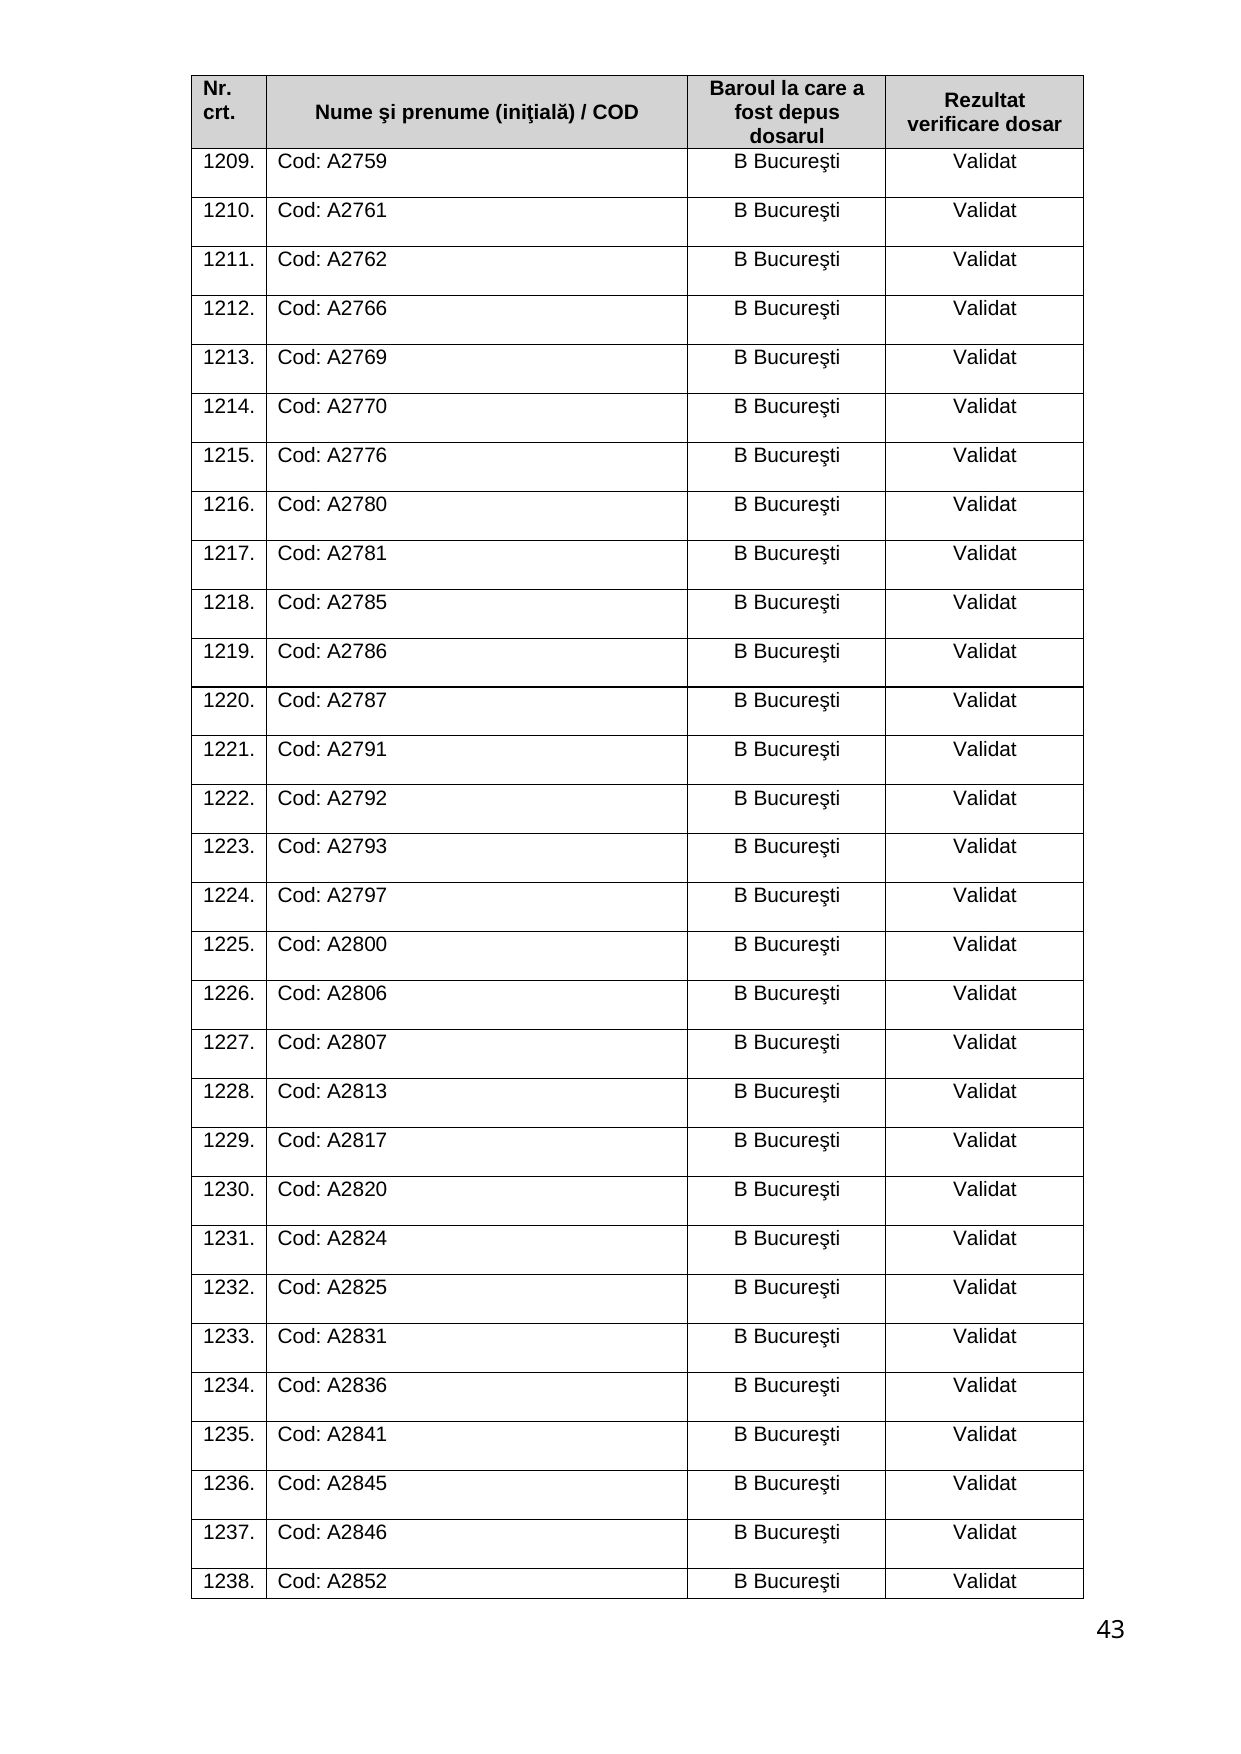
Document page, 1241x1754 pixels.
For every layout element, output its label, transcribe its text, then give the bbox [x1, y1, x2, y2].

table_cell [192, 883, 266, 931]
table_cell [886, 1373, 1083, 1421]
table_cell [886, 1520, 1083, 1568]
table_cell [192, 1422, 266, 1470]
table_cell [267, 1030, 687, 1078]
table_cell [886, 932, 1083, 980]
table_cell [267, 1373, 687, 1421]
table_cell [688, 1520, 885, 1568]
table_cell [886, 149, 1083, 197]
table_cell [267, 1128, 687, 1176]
table_header Rezultat verificare dosar [886, 76, 1083, 148]
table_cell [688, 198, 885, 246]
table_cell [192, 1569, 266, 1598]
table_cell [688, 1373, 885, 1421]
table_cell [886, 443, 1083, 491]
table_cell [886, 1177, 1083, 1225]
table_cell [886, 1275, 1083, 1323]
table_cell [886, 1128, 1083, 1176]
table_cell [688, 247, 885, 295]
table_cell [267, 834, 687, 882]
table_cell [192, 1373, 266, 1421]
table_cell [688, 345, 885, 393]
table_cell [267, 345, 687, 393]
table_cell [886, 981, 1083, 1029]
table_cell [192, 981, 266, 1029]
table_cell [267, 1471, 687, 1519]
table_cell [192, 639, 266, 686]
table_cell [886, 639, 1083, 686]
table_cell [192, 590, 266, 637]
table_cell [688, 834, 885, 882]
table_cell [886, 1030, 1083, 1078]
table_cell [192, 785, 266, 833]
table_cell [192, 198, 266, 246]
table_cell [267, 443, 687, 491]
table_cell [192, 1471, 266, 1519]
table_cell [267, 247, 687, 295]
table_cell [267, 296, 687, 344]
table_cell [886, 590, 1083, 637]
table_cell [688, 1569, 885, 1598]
table_header Nr. crt. [192, 76, 266, 148]
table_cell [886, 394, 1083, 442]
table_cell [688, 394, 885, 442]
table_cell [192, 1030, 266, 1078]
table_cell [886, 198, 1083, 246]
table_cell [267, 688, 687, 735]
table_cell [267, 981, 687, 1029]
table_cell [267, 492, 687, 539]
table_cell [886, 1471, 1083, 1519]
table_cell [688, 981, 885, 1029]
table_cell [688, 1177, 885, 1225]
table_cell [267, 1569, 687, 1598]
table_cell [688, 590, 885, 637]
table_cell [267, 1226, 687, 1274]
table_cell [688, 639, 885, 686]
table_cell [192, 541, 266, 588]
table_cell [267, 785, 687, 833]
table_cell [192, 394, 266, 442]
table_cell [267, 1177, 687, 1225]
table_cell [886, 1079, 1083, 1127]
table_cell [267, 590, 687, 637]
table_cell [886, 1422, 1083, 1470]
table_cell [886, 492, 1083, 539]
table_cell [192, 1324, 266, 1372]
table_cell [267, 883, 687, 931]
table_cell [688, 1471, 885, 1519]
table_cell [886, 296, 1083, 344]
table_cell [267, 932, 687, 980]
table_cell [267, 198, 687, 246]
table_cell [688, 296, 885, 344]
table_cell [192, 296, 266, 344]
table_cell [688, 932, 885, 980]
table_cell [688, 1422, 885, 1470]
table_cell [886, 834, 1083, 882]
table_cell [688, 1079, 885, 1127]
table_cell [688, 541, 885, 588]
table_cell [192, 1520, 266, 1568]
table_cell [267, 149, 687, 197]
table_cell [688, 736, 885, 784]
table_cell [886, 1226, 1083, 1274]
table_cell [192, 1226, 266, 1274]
table_header Nume şi prenume (iniţială) / COD [267, 76, 687, 148]
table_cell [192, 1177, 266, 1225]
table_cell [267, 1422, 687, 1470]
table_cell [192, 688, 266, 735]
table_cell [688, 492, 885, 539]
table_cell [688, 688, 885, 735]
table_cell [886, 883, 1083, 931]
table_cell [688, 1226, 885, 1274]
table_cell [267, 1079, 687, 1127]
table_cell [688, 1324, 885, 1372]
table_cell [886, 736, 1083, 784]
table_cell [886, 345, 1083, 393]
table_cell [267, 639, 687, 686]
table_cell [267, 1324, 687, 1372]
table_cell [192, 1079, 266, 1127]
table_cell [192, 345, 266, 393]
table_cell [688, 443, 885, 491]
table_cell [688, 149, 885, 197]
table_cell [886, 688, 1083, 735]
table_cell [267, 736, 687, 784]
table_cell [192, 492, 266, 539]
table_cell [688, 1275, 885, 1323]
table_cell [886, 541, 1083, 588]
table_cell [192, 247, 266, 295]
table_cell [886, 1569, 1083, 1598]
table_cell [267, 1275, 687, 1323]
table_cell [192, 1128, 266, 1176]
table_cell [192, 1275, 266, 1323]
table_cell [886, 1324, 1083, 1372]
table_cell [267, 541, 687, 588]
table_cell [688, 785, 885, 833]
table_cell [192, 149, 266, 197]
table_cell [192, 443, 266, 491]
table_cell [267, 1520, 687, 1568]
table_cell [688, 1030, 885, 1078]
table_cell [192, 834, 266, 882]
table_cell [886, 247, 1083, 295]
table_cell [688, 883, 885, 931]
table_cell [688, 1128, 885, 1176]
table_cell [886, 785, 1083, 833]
table_header Baroul la care a fost depus dosarul [688, 76, 885, 148]
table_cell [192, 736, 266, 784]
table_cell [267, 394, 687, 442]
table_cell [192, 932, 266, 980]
